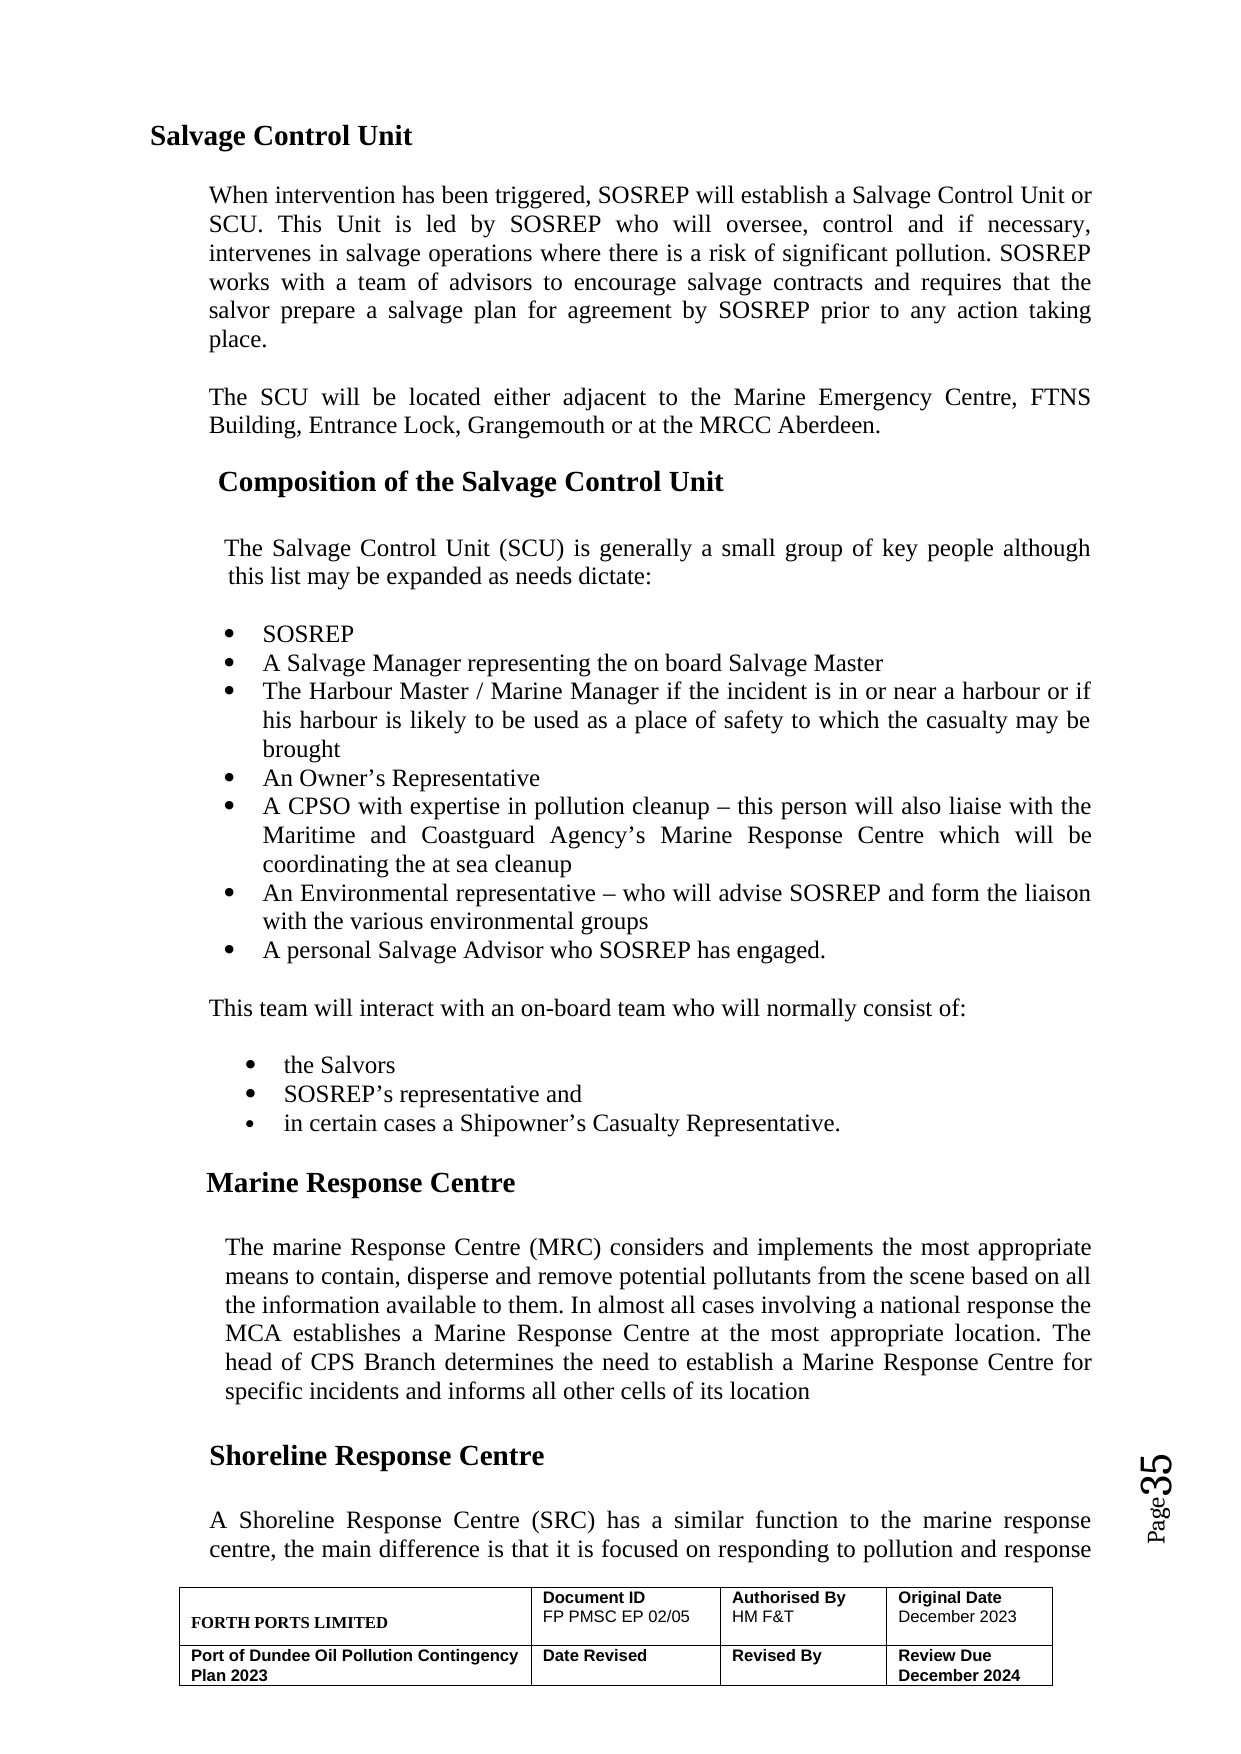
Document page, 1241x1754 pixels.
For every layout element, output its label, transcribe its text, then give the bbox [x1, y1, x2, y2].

list A personal Salvage Advisor who SOSREP has engaged. [225, 935, 1092, 964]
text When intervention has been triggered, SOSREP will establish a Salvage Control Unit or SCU. This Unit is led by SOSREP who will oversee, control and if necessary, intervenes in salvage operations where there is a risk of significant pollution. SOSREP works with a team of advisors to encourage salvage contracts and requires that the salvor prepare a salvage plan for agreement by SOSREP prior to any action taking place. [208, 180, 1092, 353]
text The marine Response Centre (MRC) considers and implements the most appropriate means to contain, disperse and remove potential pollutants from the scene based on all the information available to them. In almost all cases involving a national response the MCA establishes a Marine Response Centre at the most appropriate location. The head of CPS Branch determines the need to establish a Marine Response Centre for specific incidents and informs all other cells of its location [225, 1232, 1092, 1405]
text Marine Response Centre [150, 1165, 1092, 1199]
text Shoreline Response Centre [209, 1438, 1092, 1472]
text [209, 1505, 1092, 1563]
list A CPSO with expertise in pollution cleanup – this person will also liaise with the Maritime and Coastguard Agency’s Marine Response Centre which will be coordinating the at sea cleanup [225, 791, 1092, 878]
list An Owner’s Representative [225, 763, 1092, 791]
text Salvage Control Unit [150, 118, 1092, 152]
list The Harbour Master / Marine Manager if the incident is in or near a harbour or if his harbour is likely to be used as a place of safety to which the casualty may be brought [225, 676, 1092, 763]
text The SCU will be located either adjacent to the Marine Emergency Centre, FTNS Building, Entrance Lock, Grangemouth or at the MRCC Aberdeen. [208, 382, 1092, 439]
text This team will interact with an on-board team who will normally consist of: [208, 993, 1092, 1021]
list the Salvors [246, 1050, 1092, 1079]
text The Salvage Control Unit (SCU) is generally a small group of key people although this list may be expanded as needs dictate: [224, 533, 1092, 590]
list SOSREP’s representative and [246, 1079, 1092, 1108]
list A Salvage Manager representing the on board Salvage Master [225, 648, 1092, 676]
list An Environmental representative – who will advise SOSREP and form the liaison with the various environmental groups [225, 878, 1092, 935]
subtitle Composition of the Salvage Control Unit [150, 464, 1092, 498]
list SOSREP [225, 619, 1092, 648]
list in certain cases a Shipowner’s Casualty Representative. [246, 1108, 1092, 1136]
